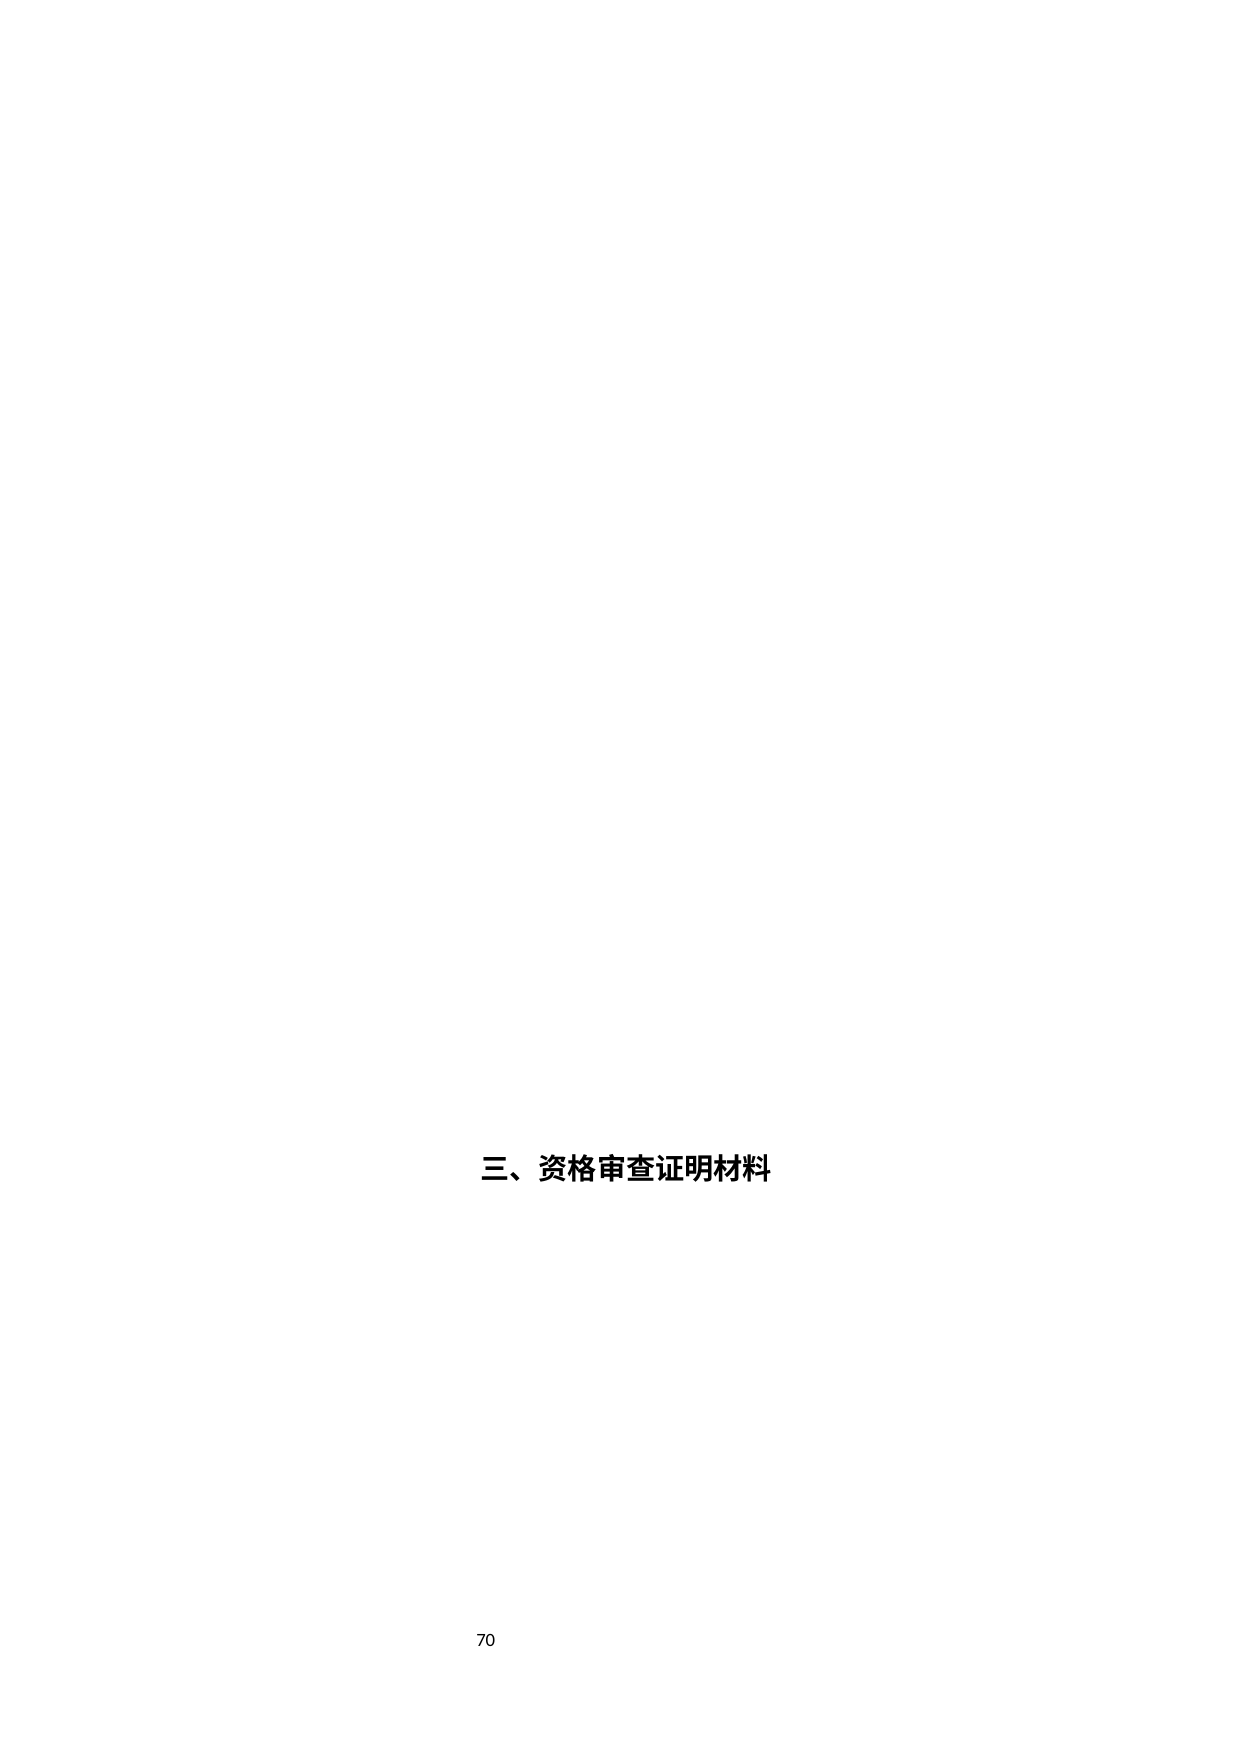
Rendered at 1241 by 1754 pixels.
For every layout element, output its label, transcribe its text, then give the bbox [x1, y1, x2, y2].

text 三、资格审查证明材料 [165, 1134, 1087, 1199]
